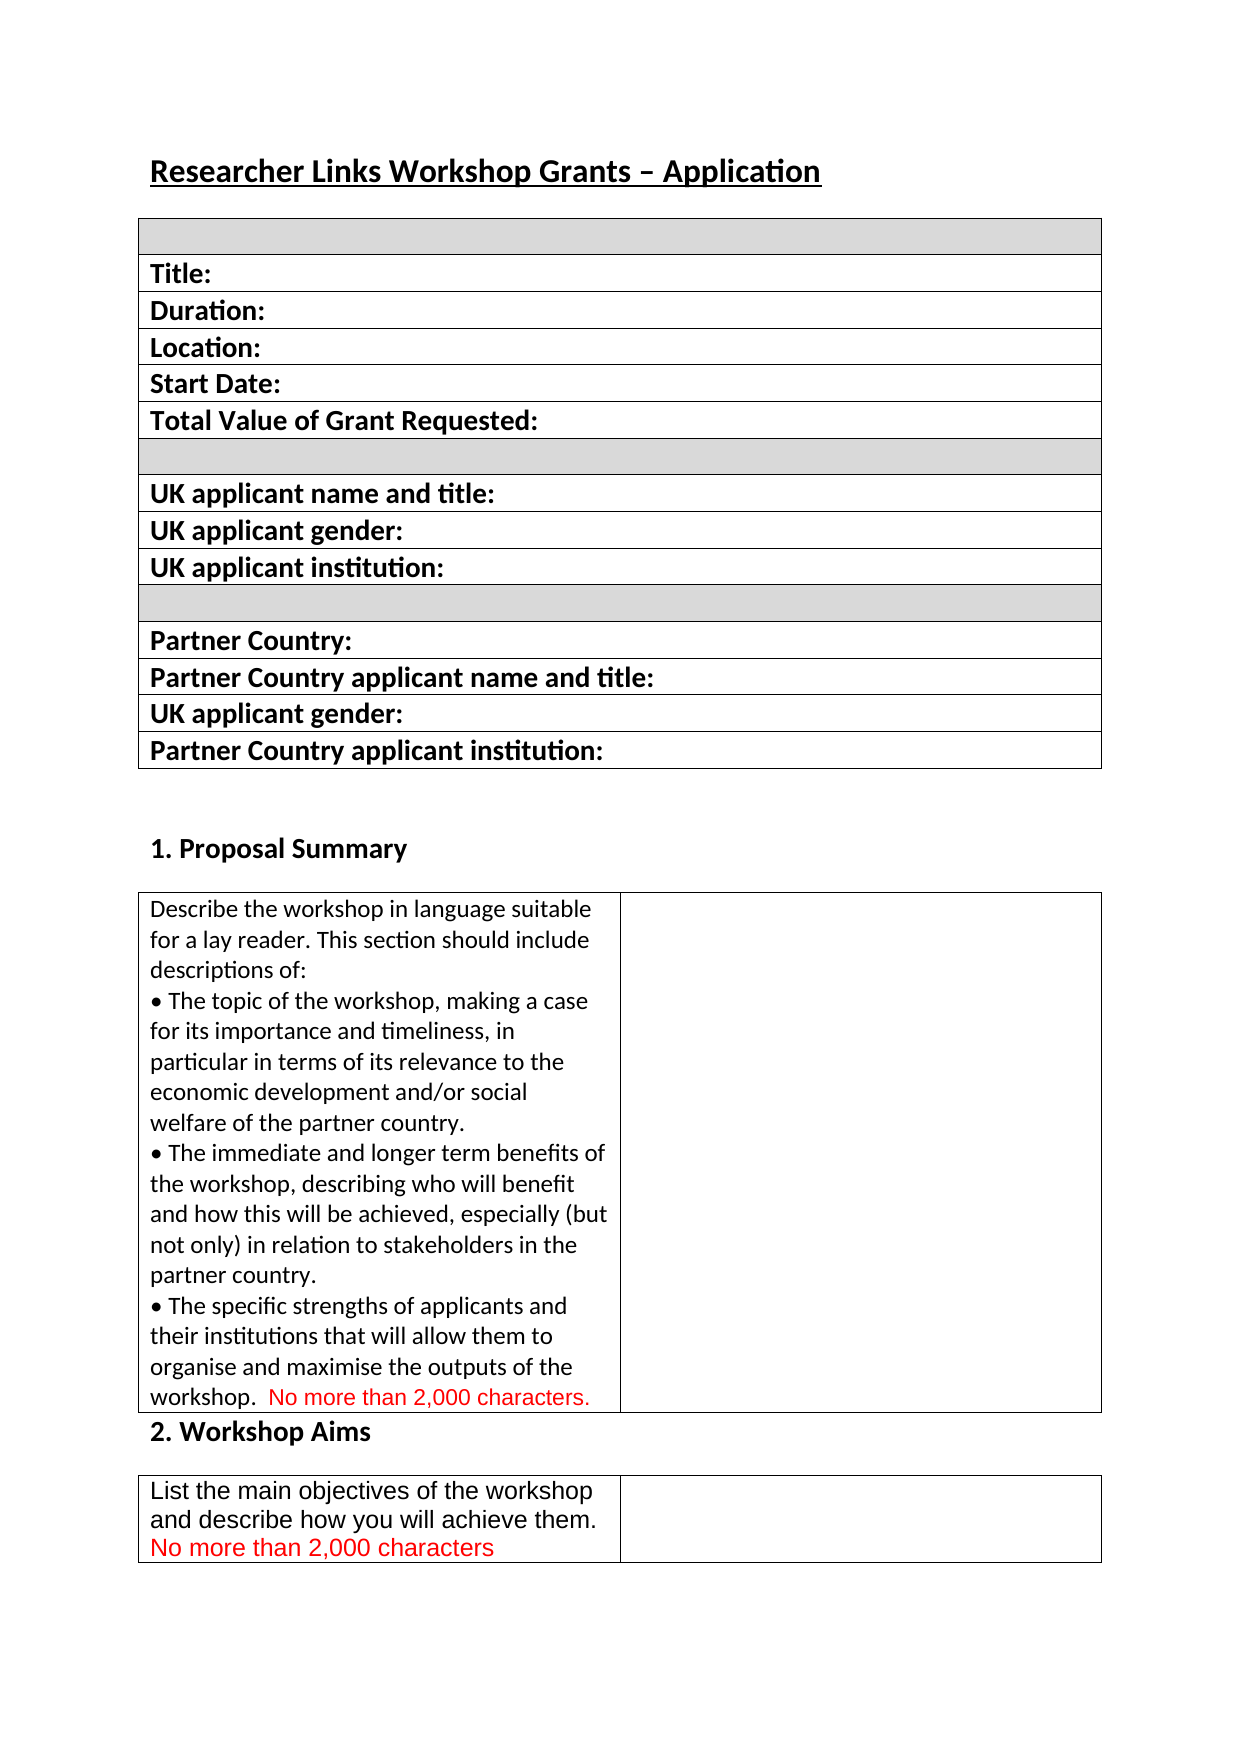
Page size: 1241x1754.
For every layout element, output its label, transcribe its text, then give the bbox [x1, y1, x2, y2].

table_cell Location: [139, 329, 1101, 364]
text Researcher Links Workshop Grants – Application [150, 150, 1090, 191]
table_cell UK applicant institution: [139, 549, 1101, 584]
table_header List the main objectives of the workshop and describe how you will achieve them. No more than 2,000 characters [139, 1476, 620, 1562]
table_header Describe the workshop in language suitable for a lay reader. This section should include descriptions of: • The topic of the workshop, making a case for its importance and timeliness, in particular in terms of its relevance to the economic development and/or social welfare of the partner country. • The immediate and longer term benefits of the workshop, describing who will benefit and how this will be achieved, especially (but not only) in relation to stakeholders in the partner country. • The specific strengths of applicants and their institutions that will allow them to organise and maximise the outputs of the workshop. No more than 2,000 characters. [139, 893, 620, 1412]
table_cell Start Date: [139, 365, 1101, 401]
table_cell Duration: [139, 292, 1101, 328]
table_cell [139, 439, 1101, 474]
text 1. Proposal Summary [150, 830, 1090, 866]
table_cell UK applicant gender: [139, 512, 1101, 548]
table_cell [139, 585, 1101, 621]
table_cell Partner Country: [139, 622, 1101, 658]
table_cell Partner Country applicant institution: [139, 732, 1101, 768]
text 2. Workshop Aims [150, 1413, 1090, 1449]
table_header [621, 893, 1101, 1412]
table_header [621, 1476, 1101, 1562]
table_cell UK applicant gender: [139, 695, 1101, 731]
table_cell Partner Country applicant name and title: [139, 659, 1101, 694]
table_cell Title: [139, 255, 1101, 291]
table_cell UK applicant name and title: [139, 475, 1101, 511]
table_header [139, 219, 1101, 254]
table_cell Total Value of Grant Requested: [139, 402, 1101, 438]
